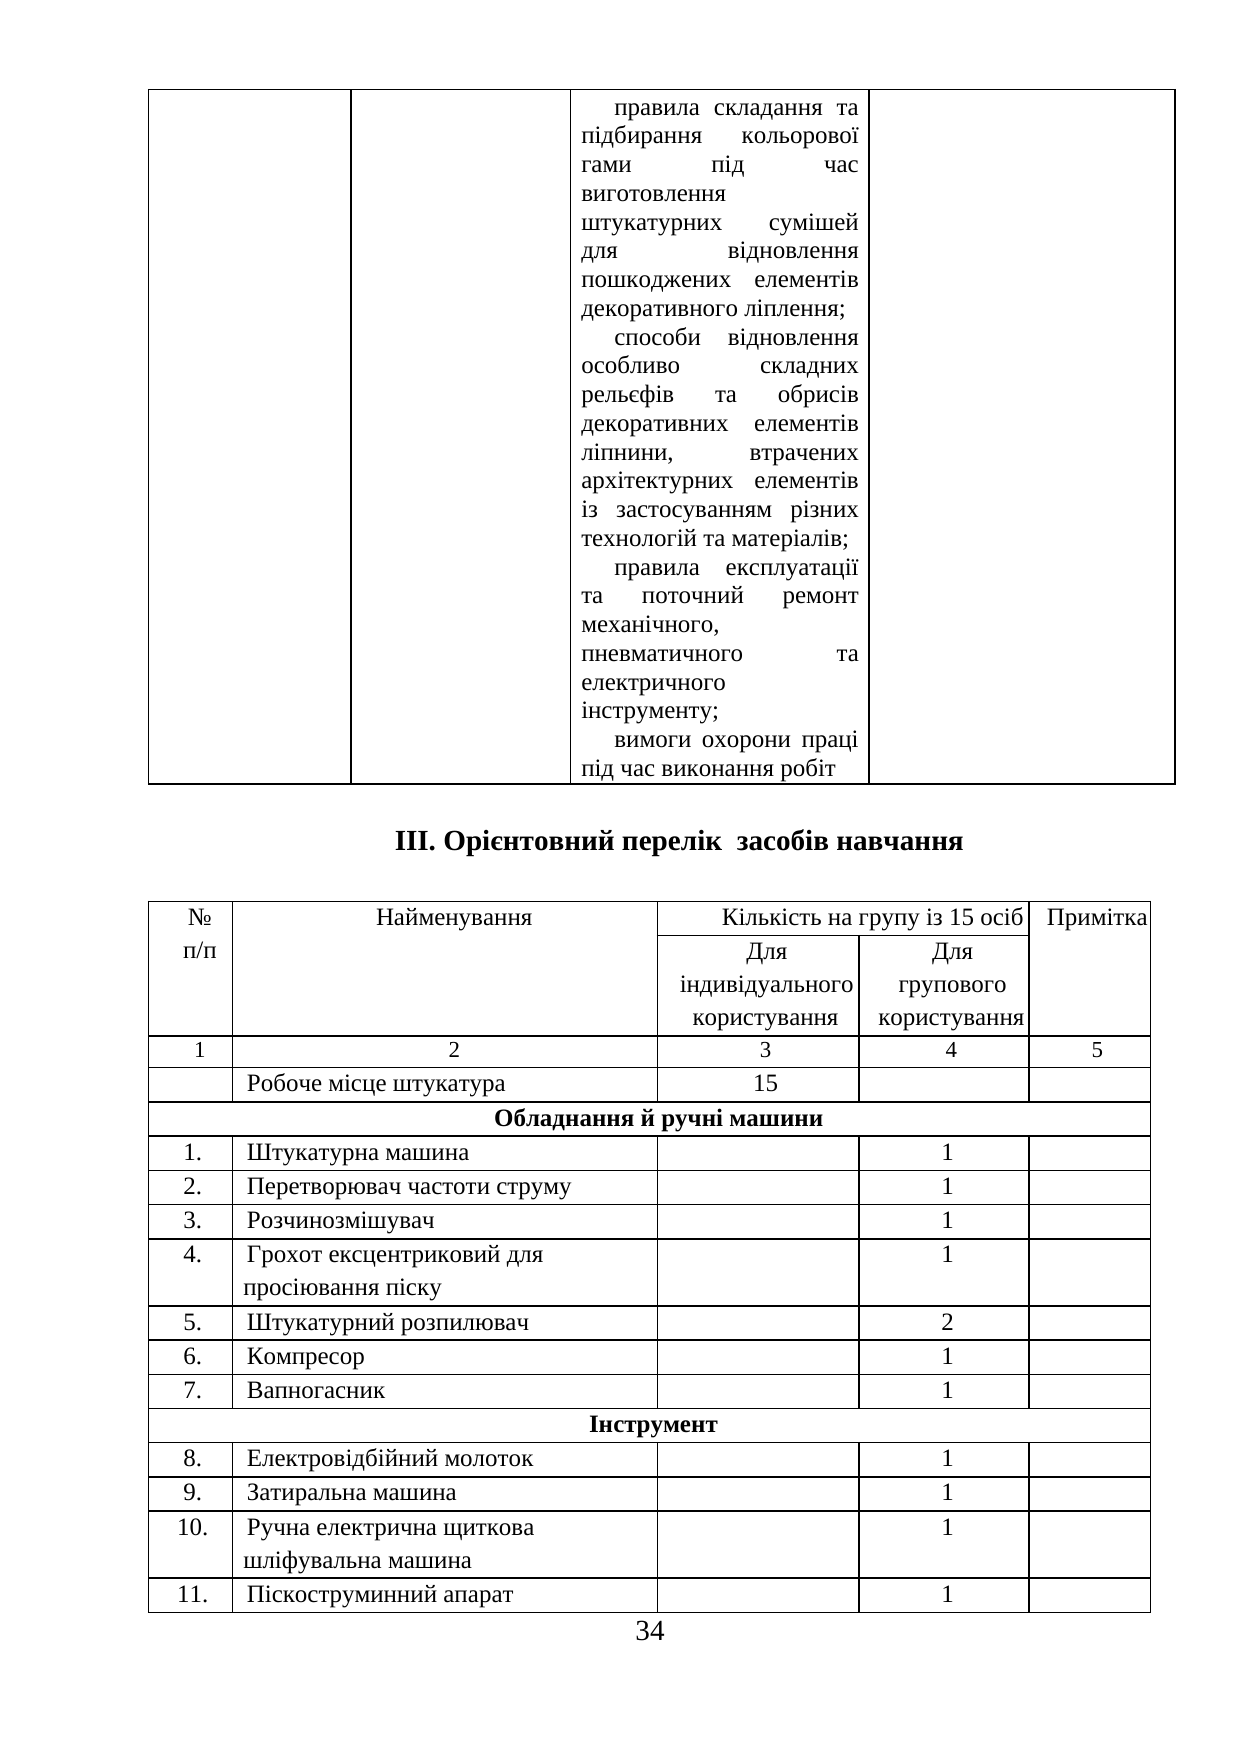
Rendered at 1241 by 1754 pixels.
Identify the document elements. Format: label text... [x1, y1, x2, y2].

table_cell [1030, 1443, 1150, 1476]
table_cell 5 [1030, 1037, 1150, 1067]
table_cell 1 [860, 1375, 1028, 1408]
table_cell [658, 1240, 858, 1305]
table_cell [1030, 1240, 1150, 1305]
table_cell 1 [860, 1205, 1028, 1238]
table_cell Компресор [233, 1341, 657, 1373]
table_cell 2 [860, 1307, 1028, 1339]
table_cell Ручна електрична щиткова шліфувальна машина [233, 1512, 657, 1577]
table_cell 1 [860, 1240, 1028, 1305]
table_cell 1 [149, 1037, 232, 1067]
table_cell [658, 1341, 858, 1373]
table_header Найменування [233, 902, 657, 1035]
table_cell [352, 90, 570, 783]
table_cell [571, 90, 868, 783]
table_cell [149, 90, 350, 783]
table_cell Вапногасник [233, 1375, 657, 1408]
table_cell 1 [860, 1579, 1028, 1611]
table_cell 2 [233, 1037, 657, 1067]
text ІІІ. Орієнтовний перелік засобів навчання [148, 823, 1166, 857]
table_header Примітка [1030, 902, 1150, 1035]
table_cell 2. [149, 1171, 232, 1204]
table_cell [149, 1068, 232, 1101]
table_cell Електровідбійний молоток [233, 1443, 657, 1476]
table_cell [658, 1512, 858, 1577]
table_cell Робоче місце штукатура [233, 1068, 657, 1101]
table_cell Затиральна машина [233, 1478, 657, 1510]
table_cell [658, 1443, 858, 1476]
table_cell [870, 90, 1174, 783]
table_cell 9. [149, 1478, 232, 1510]
table_header Кількість на групу із 15 осіб [658, 902, 1028, 935]
table_cell [1030, 1068, 1150, 1101]
table_cell 6. [149, 1341, 232, 1373]
table_cell Інструмент [149, 1409, 1150, 1442]
table_cell 11. [149, 1579, 232, 1611]
table_cell [1030, 1307, 1150, 1339]
table_cell Розчинозмішувач [233, 1205, 657, 1238]
table_cell 7. [149, 1375, 232, 1408]
table_cell 1 [860, 1512, 1028, 1577]
table_cell 1. [149, 1137, 232, 1169]
table_cell 1 [860, 1137, 1028, 1169]
table_cell 5. [149, 1307, 232, 1339]
table_cell [658, 1171, 858, 1204]
table_cell Піскоструминний апарат [233, 1579, 657, 1611]
table_cell 3. [149, 1205, 232, 1238]
table_cell Обладнання й ручні машини [149, 1103, 1150, 1135]
table_cell [860, 1068, 1028, 1101]
table_cell [658, 1137, 858, 1169]
table_cell [1030, 1478, 1150, 1510]
table_cell [658, 1375, 858, 1408]
table_cell 4. [149, 1240, 232, 1305]
table_cell Для групового користування [860, 936, 1028, 1035]
table_cell Для індивідуального користування [658, 936, 858, 1035]
table_cell [1030, 1171, 1150, 1204]
table_cell [1030, 1341, 1150, 1373]
table_cell 15 [658, 1068, 858, 1101]
table_cell [1030, 1205, 1150, 1238]
table_cell [1030, 1375, 1150, 1408]
table_cell [658, 1205, 858, 1238]
table_cell Грохот ексцентриковий для просіювання піску [233, 1240, 657, 1305]
table_cell 10. [149, 1512, 232, 1577]
table_cell 1 [860, 1443, 1028, 1476]
table_cell Перетворювач частоти струму [233, 1171, 657, 1204]
table_cell Штукатурний розпилювач [233, 1307, 657, 1339]
table_cell [1030, 1579, 1150, 1611]
table_cell 3 [658, 1037, 858, 1067]
table_cell 8. [149, 1443, 232, 1476]
table_cell [1030, 1512, 1150, 1577]
table_cell 1 [860, 1171, 1028, 1204]
table_cell [1030, 1137, 1150, 1169]
table_cell 1 [860, 1478, 1028, 1510]
table_cell [658, 1579, 858, 1611]
table_cell 1 [860, 1341, 1028, 1373]
table_cell 4 [860, 1037, 1028, 1067]
table_header № п/п [149, 902, 232, 1035]
table_cell [658, 1478, 858, 1510]
table_cell [658, 1307, 858, 1339]
table_cell Штукатурна машина [233, 1137, 657, 1169]
